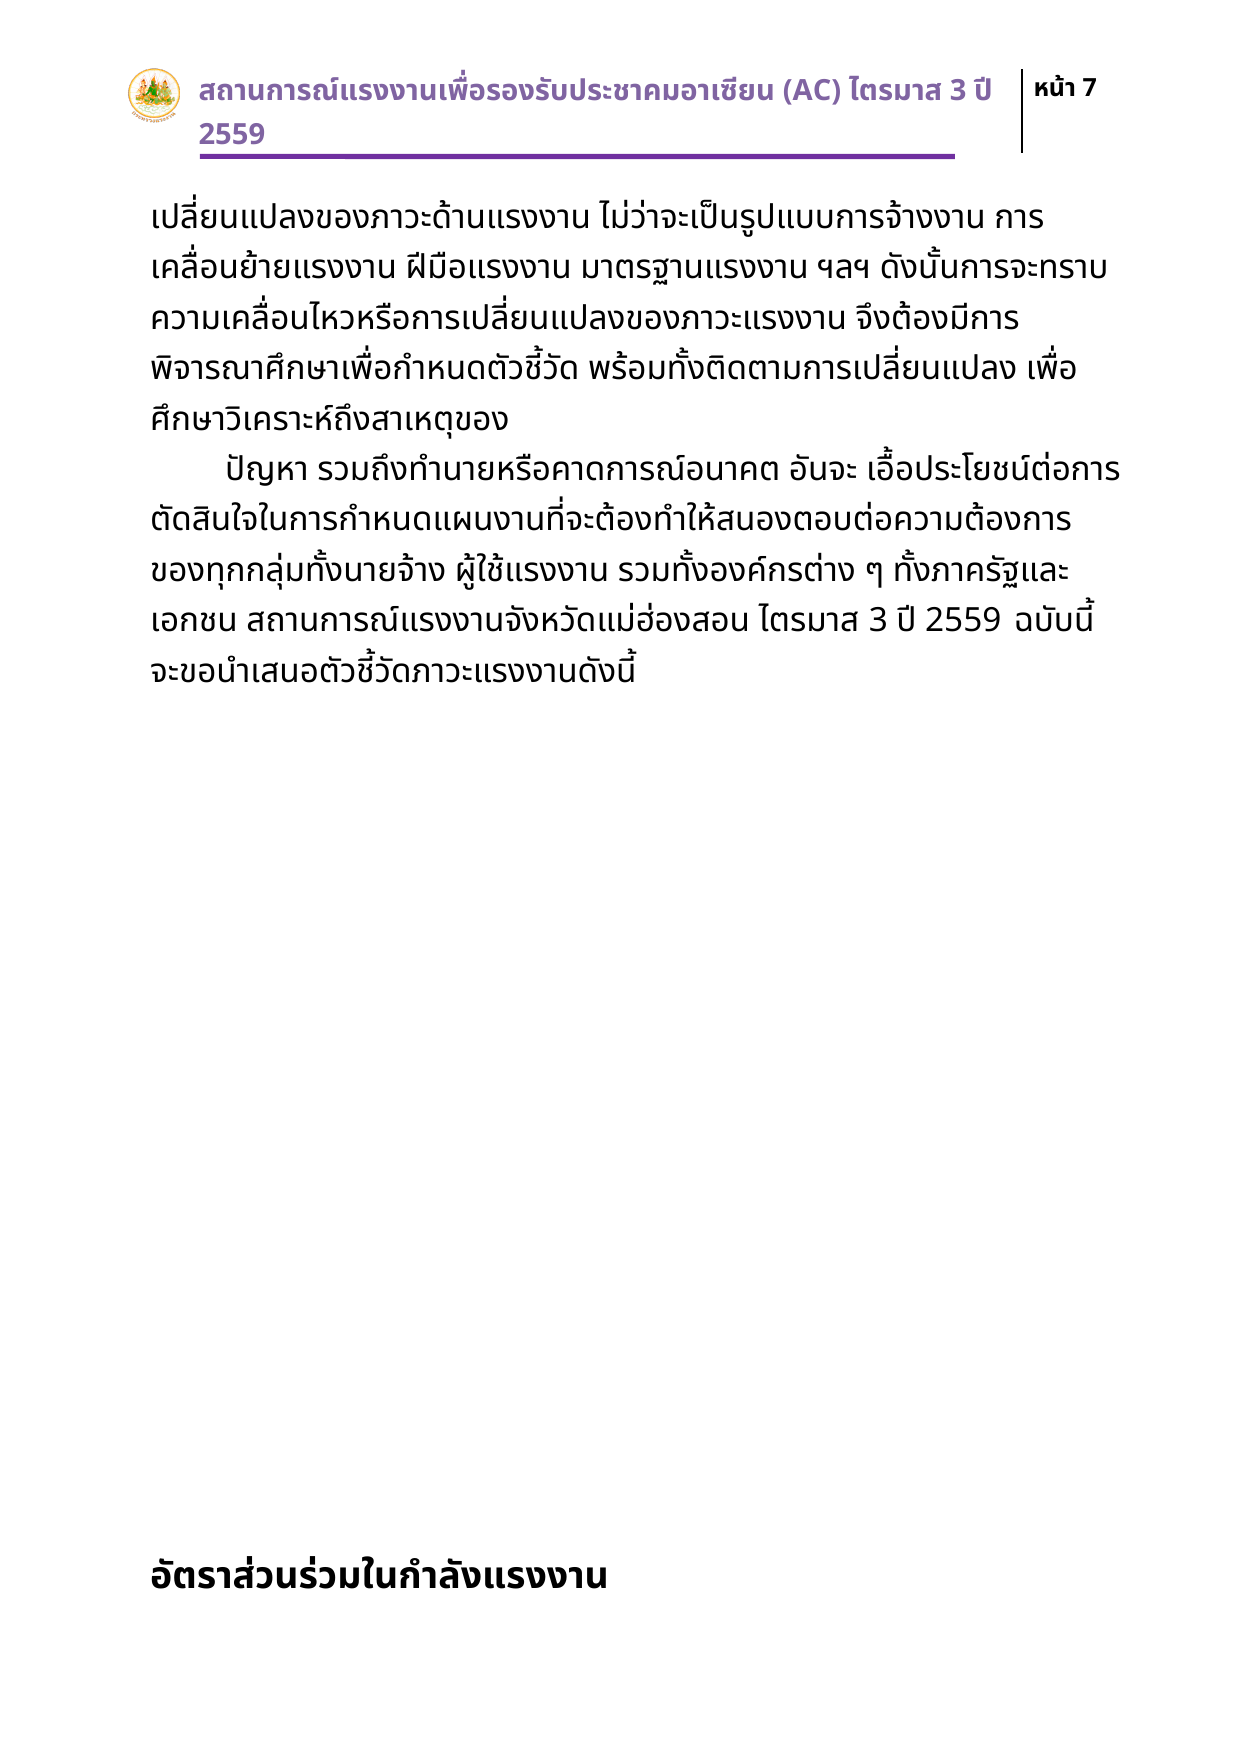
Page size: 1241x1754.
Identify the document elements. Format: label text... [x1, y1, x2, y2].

text อัตราส่วนร่วมในกำลังแรงงาน [150, 1549, 1122, 1606]
text เปลี่ยนแปลงของภาวะด้านแรงงาน ไม่ว่าจะเป็นรูปแบบการจ้างงาน การเคลื่อนย้ายแรงงาน ฝีมือแรงงาน มาตรฐานแรงงาน ฯลฯ ดังนั้นการจะทราบความเคลื่อนไหวหรือการเปลี่ยนแปลงของภาวะแรงงาน จึงต้องมีการพิจารณาศึกษาเพื่อกำหนดตัวชี้วัด พร้อมทั้งติดตามการเปลี่ยนแปลง เพื่อศึกษาวิเคราะห์ถึงสาเหตุของ [150, 193, 1122, 445]
picture [125, 67, 183, 123]
text ปัญหา รวมถึงทำนายหรือคาดการณ์อนาคต อันจะ เอื้อประโยชน์ต่อการตัดสินใจในการกำหนดแผนงานที่จะต้องทำให้สนองตอบต่อความต้องการของทุกกลุ่มทั้งนายจ้าง ผู้ใช้แรงงาน รวมทั้งองค์กรต่าง ๆ ทั้งภาครัฐและเอกชน สถานการณ์แรงงานจังหวัดแม่ฮ่องสอน ไตรมาส 3 ปี 2559 ฉบับนี้จะขอนำเสนอตัวชี้วัดภาวะแรงงานดังนี้ [150, 445, 1122, 697]
